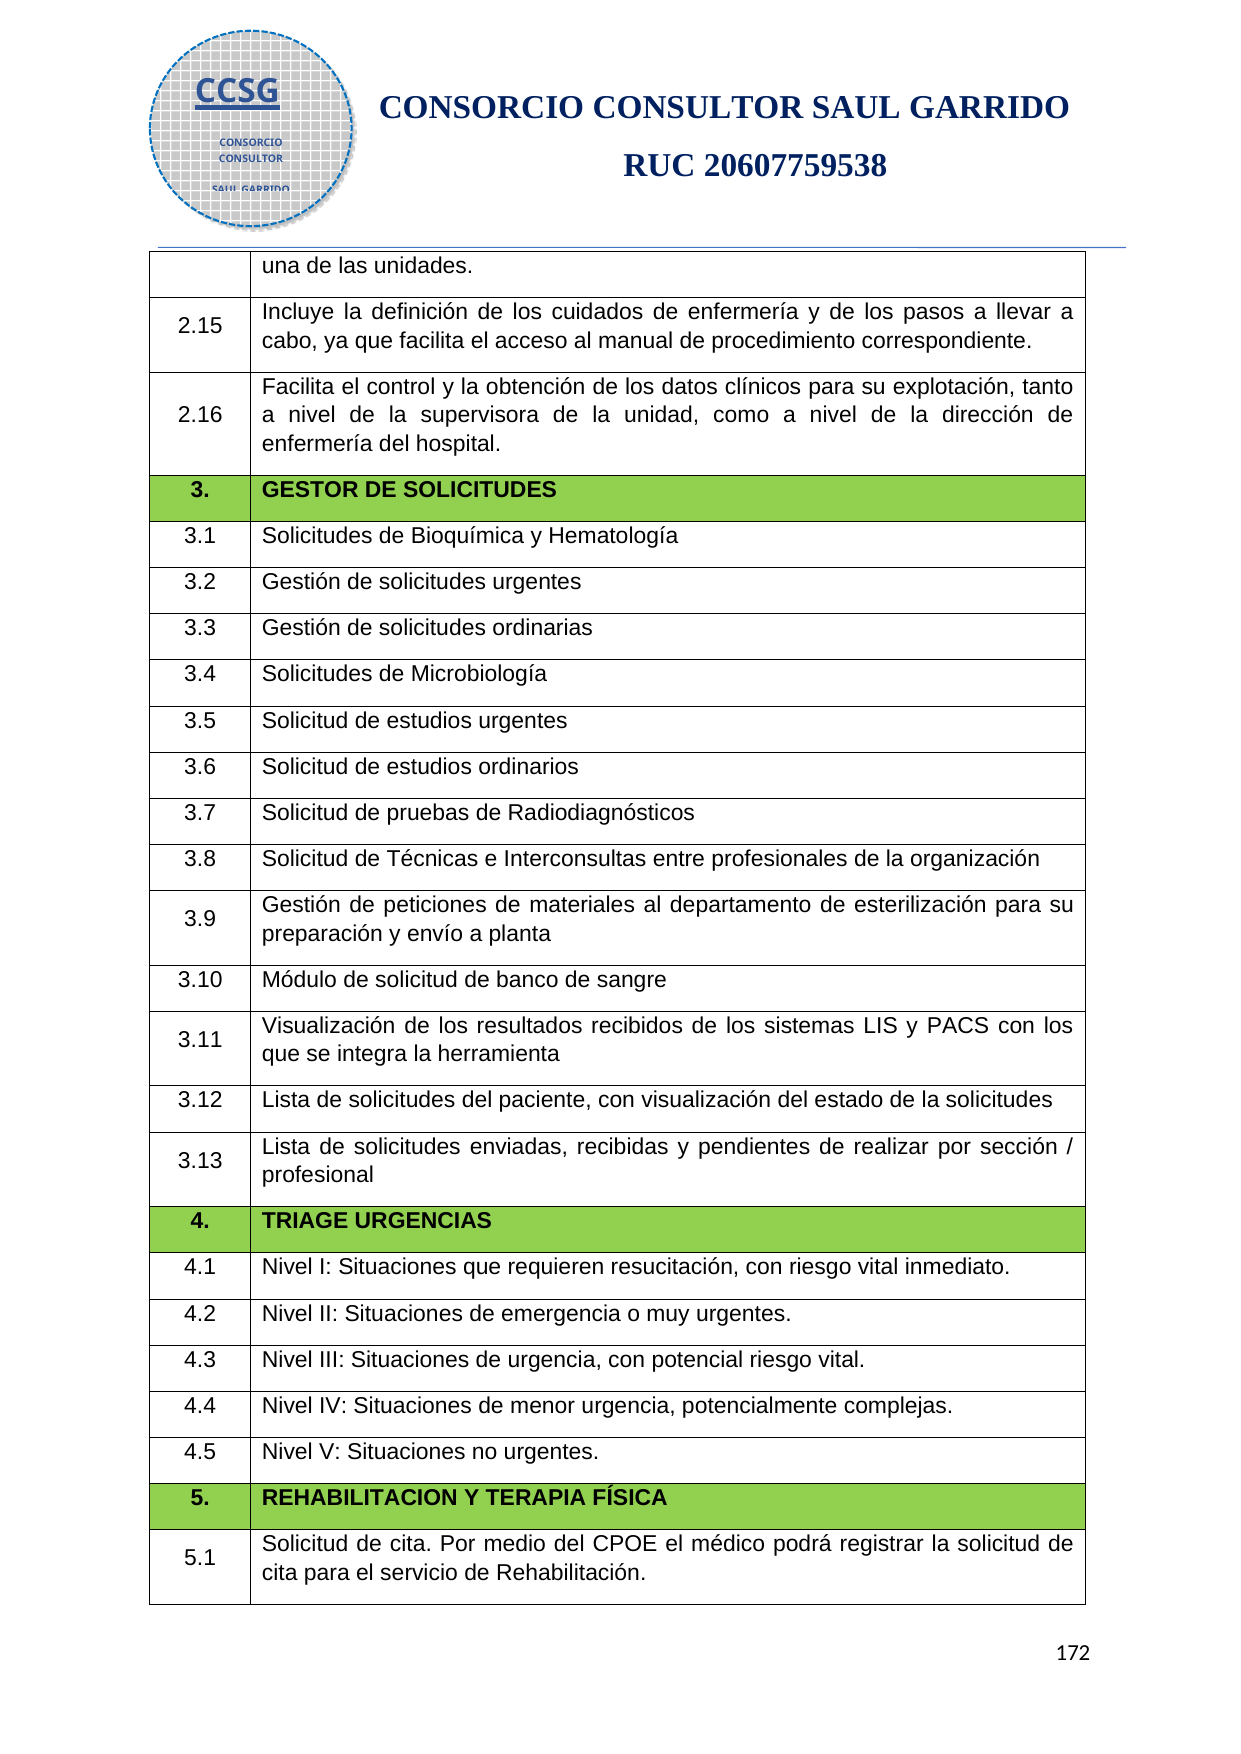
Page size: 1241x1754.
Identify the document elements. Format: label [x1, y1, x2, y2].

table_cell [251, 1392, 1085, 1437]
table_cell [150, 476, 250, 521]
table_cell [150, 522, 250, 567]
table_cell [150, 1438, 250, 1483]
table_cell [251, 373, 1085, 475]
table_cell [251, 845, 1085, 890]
picture [150, 30, 352, 227]
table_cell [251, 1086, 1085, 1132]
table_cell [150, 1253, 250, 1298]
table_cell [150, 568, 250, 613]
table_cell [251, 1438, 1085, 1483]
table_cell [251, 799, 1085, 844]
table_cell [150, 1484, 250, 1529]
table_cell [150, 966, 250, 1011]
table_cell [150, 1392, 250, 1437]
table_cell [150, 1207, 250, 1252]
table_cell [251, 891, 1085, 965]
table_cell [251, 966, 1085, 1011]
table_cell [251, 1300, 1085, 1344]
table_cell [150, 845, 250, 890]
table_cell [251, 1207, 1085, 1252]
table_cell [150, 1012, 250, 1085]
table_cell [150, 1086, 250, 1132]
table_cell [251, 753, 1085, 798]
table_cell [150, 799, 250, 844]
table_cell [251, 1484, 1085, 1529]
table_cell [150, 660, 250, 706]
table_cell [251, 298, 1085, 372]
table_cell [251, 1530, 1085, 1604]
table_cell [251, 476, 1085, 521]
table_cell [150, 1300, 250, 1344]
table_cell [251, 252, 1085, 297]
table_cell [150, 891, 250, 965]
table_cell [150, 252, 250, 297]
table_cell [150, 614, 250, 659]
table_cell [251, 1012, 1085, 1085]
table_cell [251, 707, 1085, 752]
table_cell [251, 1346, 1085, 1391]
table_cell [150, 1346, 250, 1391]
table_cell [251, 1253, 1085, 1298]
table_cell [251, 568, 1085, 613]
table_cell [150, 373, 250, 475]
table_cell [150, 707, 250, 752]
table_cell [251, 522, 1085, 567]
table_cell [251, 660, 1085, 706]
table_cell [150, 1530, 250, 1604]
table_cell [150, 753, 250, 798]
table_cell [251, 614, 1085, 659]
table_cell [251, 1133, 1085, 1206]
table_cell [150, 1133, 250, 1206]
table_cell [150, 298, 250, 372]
